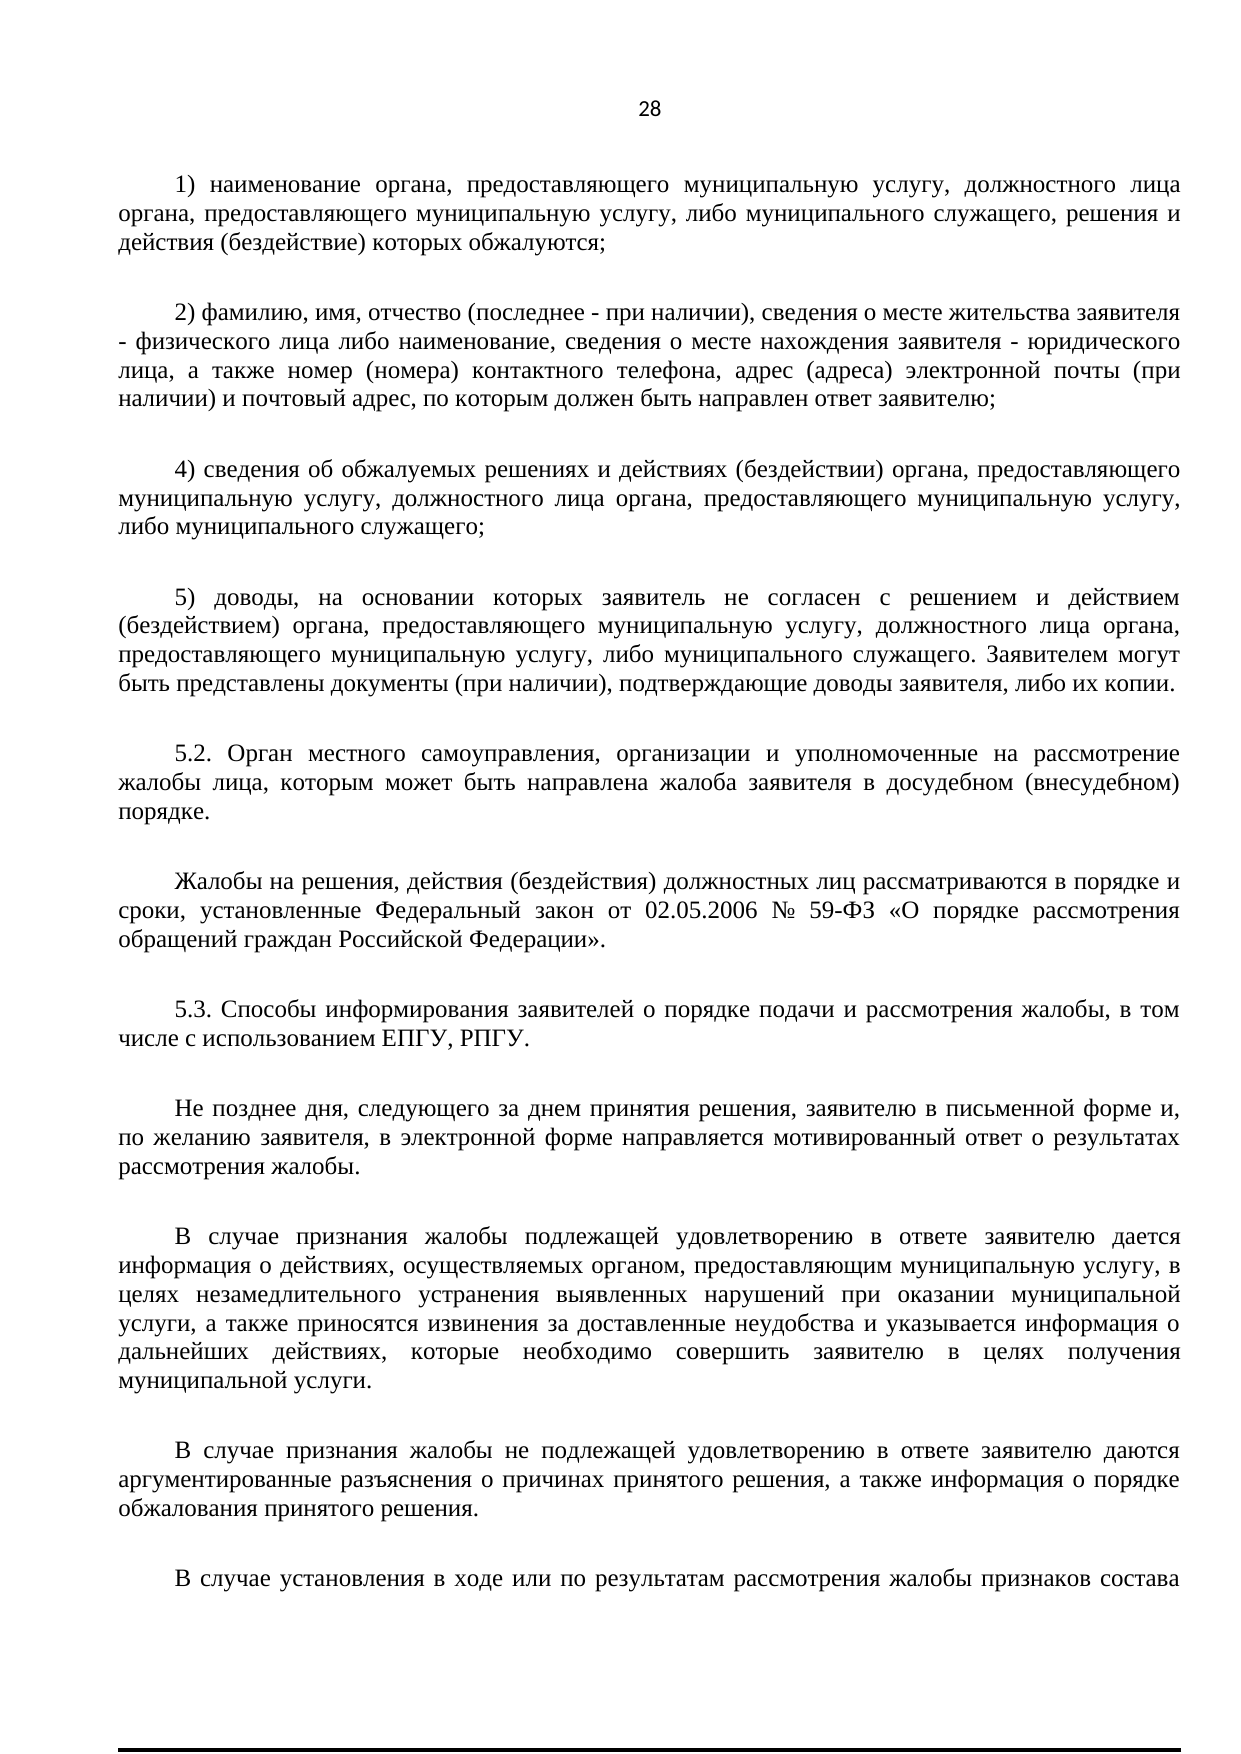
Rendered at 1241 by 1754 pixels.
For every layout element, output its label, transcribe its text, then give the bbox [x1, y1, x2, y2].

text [118, 1563, 1181, 1592]
text 5.2. Орган местного самоуправления, организации и уполномоченные на рассмотрение жалобы лица, которым может быть направлена жалоба заявителя в досудебном (внесудебном) порядке. [118, 738, 1181, 825]
text В случае признания жалобы не подлежащей удовлетворению в ответе заявителю даются аргументированные разъяснения о причинах принятого решения, а также информация о порядке обжалования принятого решения. [118, 1436, 1181, 1522]
text 5) доводы, на основании которых заявитель не согласен с решением и действием (бездействием) органа, предоставляющего муниципальную услугу, должностного лица органа, предоставляющего муниципальную услугу, либо муниципального служащего. Заявителем могут быть представлены документы (при наличии), подтверждающие доводы заявителя, либо их копии. [118, 582, 1181, 697]
text 2) фамилию, имя, отчество (последнее - при наличии), сведения о месте жительства заявителя - физического лица либо наименование, сведения о месте нахождения заявителя - юридического лица, а также номер (номера) контактного телефона, адрес (адреса) электронной почты (при наличии) и почтовый адрес, по которым должен быть направлен ответ заявителю; [118, 297, 1181, 412]
text Жалобы на решения, действия (бездействия) должностных лиц рассматриваются в порядке и сроки, установленные Федеральный закон от 02.05.2006 № 59-ФЗ «О порядке рассмотрения обращений граждан Российской Федерации». [118, 866, 1181, 953]
text В случае признания жалобы подлежащей удовлетворению в ответе заявителю дается информация о действиях, осуществляемых органом, предоставляющим муниципальную услугу, в целях незамедлительного устранения выявленных нарушений при оказании муниципальной услуги, а также приносятся извинения за доставленные неудобства и указывается информация о дальнейших действиях, которые необходимо совершить заявителю в целях получения муниципальной услуги. [118, 1221, 1181, 1394]
text Не позднее дня, следующего за днем принятия решения, заявителю в письменной форме и, по желанию заявителя, в электронной форме направляется мотивированный ответ о результатах рассмотрения жалобы. [118, 1093, 1181, 1180]
text 1) наименование органа, предоставляющего муниципальную услугу, должностного лица органа, предоставляющего муниципальную услугу, либо муниципального служащего, решения и действия (бездействие) которых обжалуются; [118, 169, 1181, 256]
text 5.3. Способы информирования заявителей о порядке подачи и рассмотрения жалобы, в том числе с использованием ЕПГУ, РПГУ. [118, 994, 1181, 1052]
text 4) сведения об обжалуемых решениях и действиях (бездействии) органа, предоставляющего муниципальную услугу, должностного лица органа, предоставляющего муниципальную услугу, либо муниципального служащего; [118, 454, 1181, 540]
